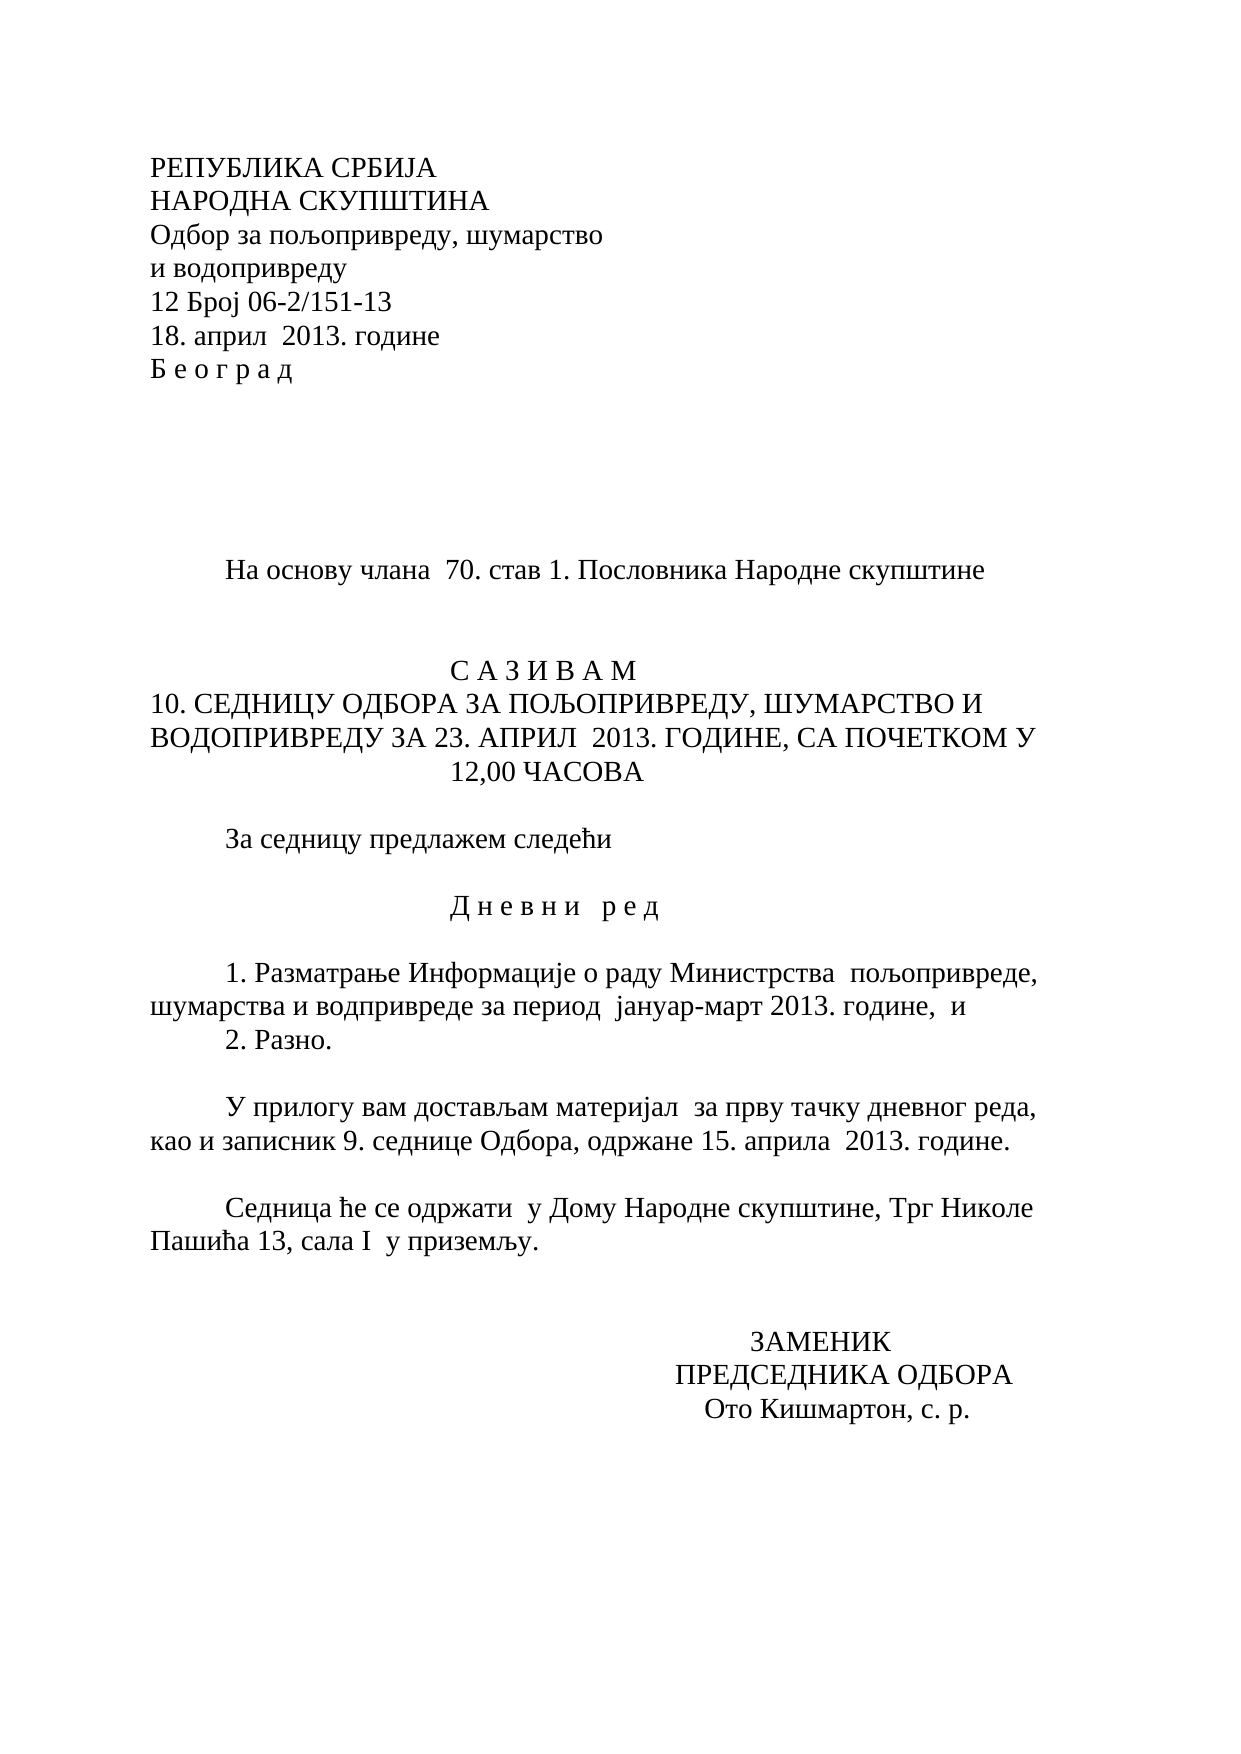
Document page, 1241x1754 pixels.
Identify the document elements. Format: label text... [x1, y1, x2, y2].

text 12,00 ЧАСОВА [150, 754, 1090, 787]
text Ото Кишмартон, с. р. [150, 1391, 1090, 1424]
text РЕПУБЛИКА СРБИЈА [150, 150, 1090, 183]
text 10. СЕДНИЦУ ОДБОРА ЗА ПОЉОПРИВРЕДУ, ШУМАРСТВО И ВОДОПРИВРЕДУ ЗА 23. АПРИЛ 2013. ГОДИНЕ, СА ПОЧЕТКОМ У [150, 687, 1090, 754]
text НАРОДНА СКУПШТИНА [150, 183, 1090, 217]
text На основу члана 70. став 1. Пословника Народне скупштине [150, 552, 1090, 586]
text 12 Број 06-2/151-13 [150, 284, 1090, 318]
text Седница ће се одржати у Дому Народне скупштине, Трг Николе Пашића 13, сала I у приземљу. [150, 1190, 1090, 1257]
text ПРЕДСЕДНИКА ОДБОРА [150, 1357, 1090, 1391]
text У прилогу вам достављам материјал за прву тачку дневног реда, као и записник 9. седнице Одбора, одржане 15. априла 2013. године. [150, 1089, 1090, 1156]
text За седницу предлажем следећи [150, 821, 1090, 854]
text и водопривреду [150, 251, 1090, 284]
text С А З И В А М [150, 653, 1090, 687]
text Д н е в н и р е д [450, 888, 1090, 921]
text 1. Разматрање Информације о раду Министрства пољопривреде, шумарства и водпривреде за период јануар-март 2013. године, и [150, 955, 1090, 1022]
text 18. април 2013. године [150, 318, 1090, 351]
text ЗАМЕНИК [150, 1324, 1090, 1357]
text 2. Разно. [150, 1022, 1090, 1056]
text Одбор за пољопривреду, шумарство [150, 217, 1090, 251]
text Б е о г р а д [150, 351, 1090, 385]
